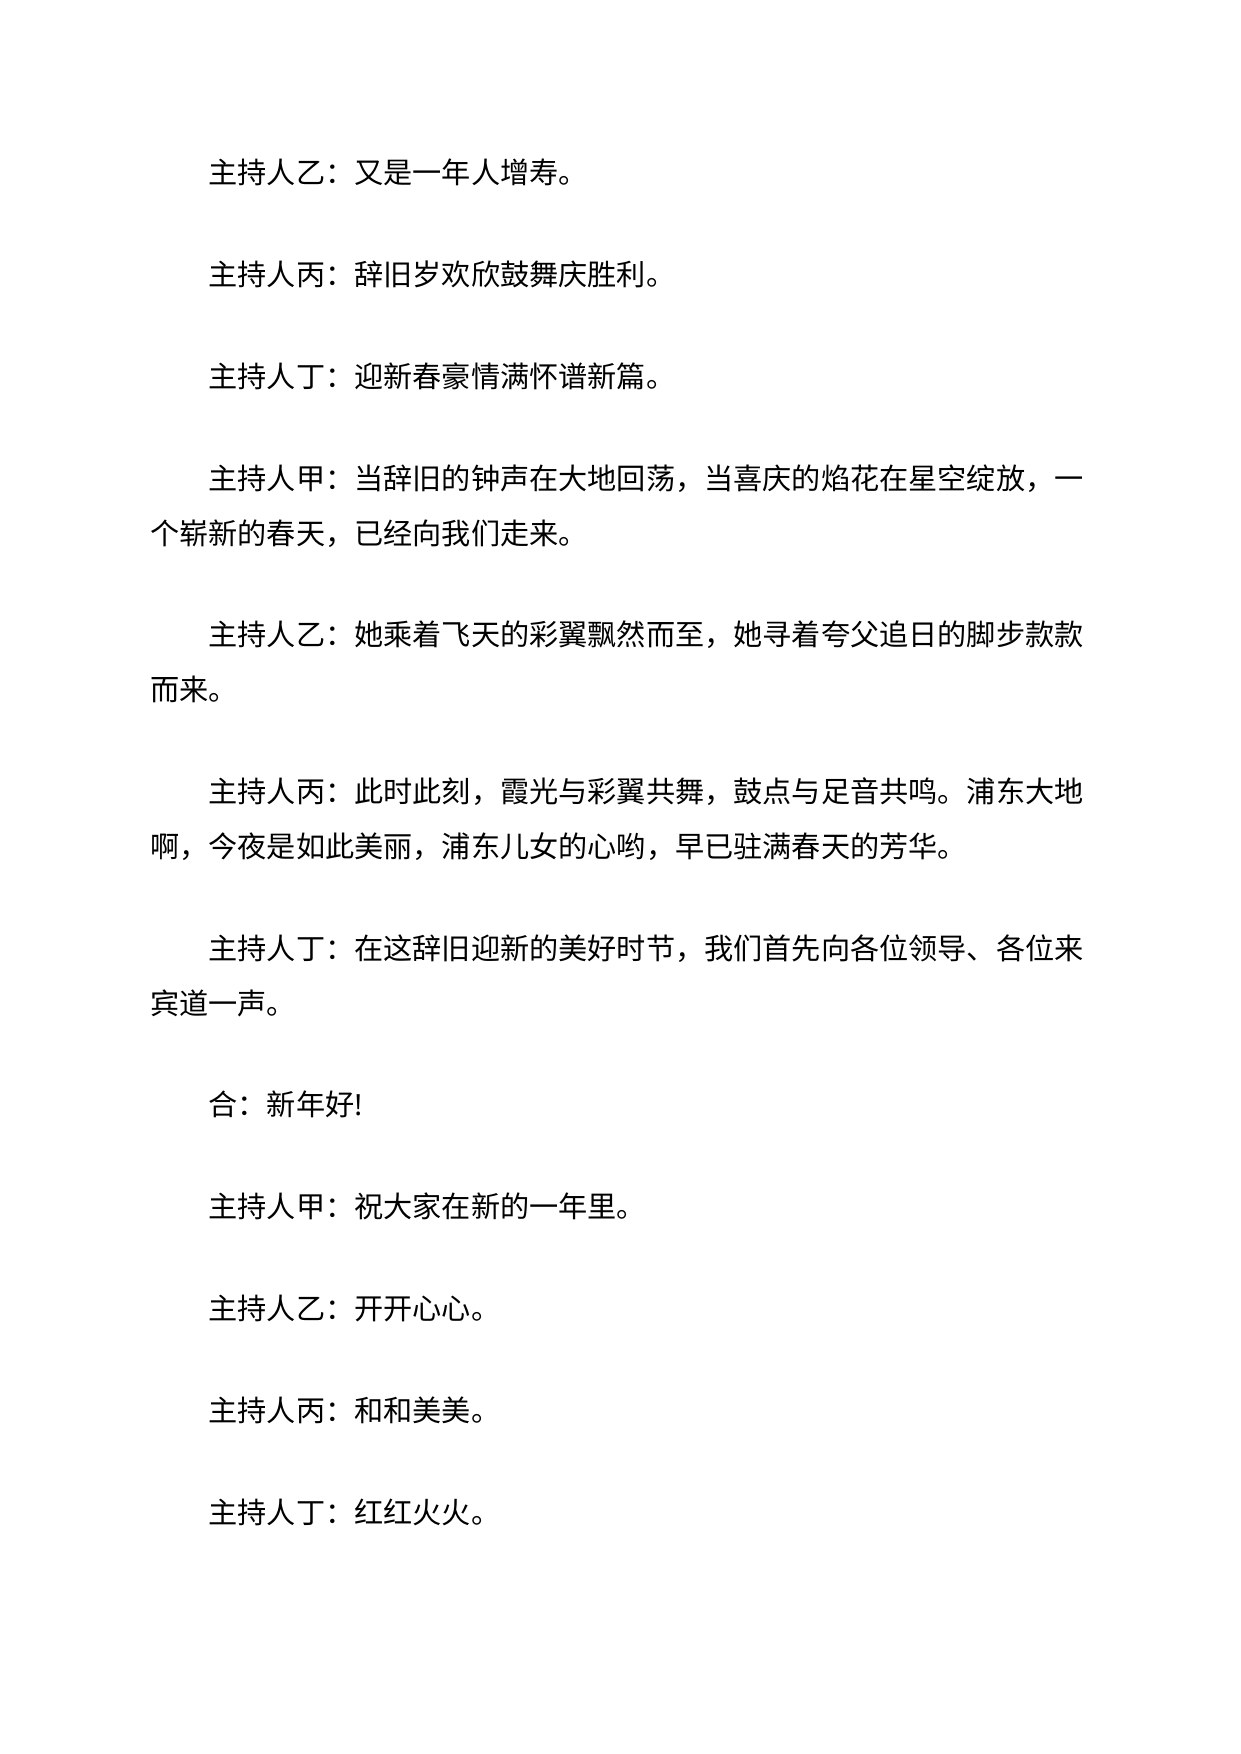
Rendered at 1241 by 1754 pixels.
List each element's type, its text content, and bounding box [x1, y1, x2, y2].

text 主持人丁：迎新春豪情满怀谱新篇。 [150, 353, 1090, 396]
text 主持人丙：辞旧岁欢欣鼓舞庆胜利。 [150, 252, 1090, 294]
text 主持人甲：祝大家在新的一年里。 [150, 1184, 1090, 1226]
text 主持人乙：开开心心。 [150, 1286, 1090, 1328]
text 主持人甲：当辞旧的钟声在大地回荡，当喜庆的焰花在星空绽放，一个崭新的春天，已经向我们走来。 [150, 455, 1090, 552]
text 主持人丁：在这辞旧迎新的美好时节，我们首先向各位领导、各位来宾道一声。 [150, 925, 1090, 1022]
text 主持人乙：她乘着飞天的彩翼飘然而至，她寻着夸父追日的脚步款款而来。 [150, 612, 1090, 709]
text 主持人丙：此时此刻，霞光与彩翼共舞，鼓点与足音共鸣。浦东大地啊，今夜是如此美丽，浦东儿女的心哟，早已驻满春天的芳华。 [150, 769, 1090, 866]
text 主持人丙：和和美美。 [150, 1387, 1090, 1430]
text 合：新年好! [150, 1082, 1090, 1124]
text 主持人乙：又是一年人增寿。 [150, 150, 1090, 192]
text 主持人丁：红红火火。 [150, 1489, 1090, 1532]
